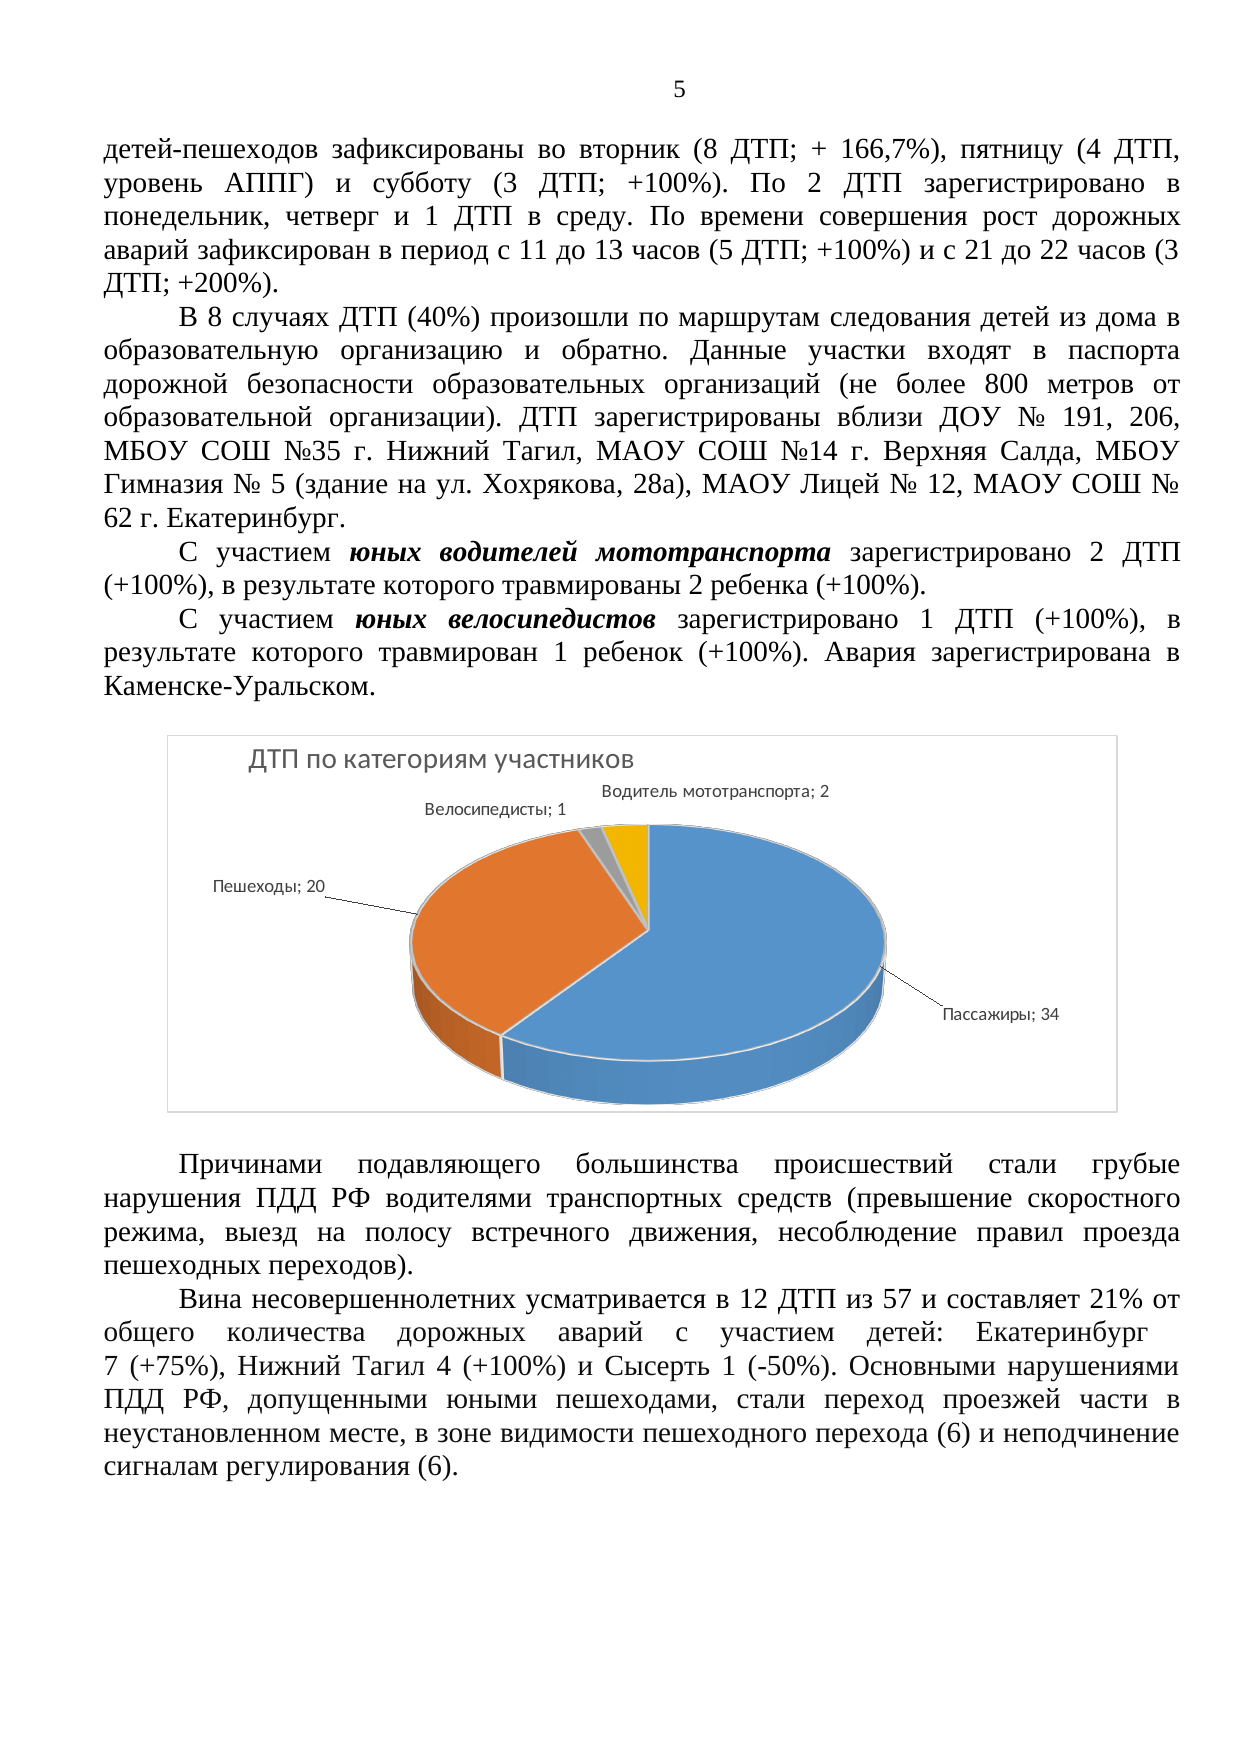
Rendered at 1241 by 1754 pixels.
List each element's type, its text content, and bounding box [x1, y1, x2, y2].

text С участием юных водителей мототранспорта зарегистрировано 2 ДТП (+100%), в результате которого травмированы 2 ребенка (+100%). [103, 534, 1181, 601]
text Причинами подавляющего большинства происшествий стали грубые нарушения ПДД РФ водителями транспортных средств (превышение скоростного режима, выезд на полосу встречного движения, несоблюдение правил проезда пешеходных переходов). [103, 1147, 1181, 1281]
text В 8 случаях ДТП (40%) произошли по маршрутам следования детей из дома в образовательную организацию и обратно. Данные участки входят в паспорта дорожной безопасности образовательных организаций (не более 800 метров от образовательной организации). ДТП зарегистрированы вблизи ДОУ № 191, 206, МБОУ СОШ №35 г. Нижний Тагил, МАОУ СОШ №14 г. Верхняя Салда, МБОУ Гимназия № 5 (здание на ул. Хохрякова, 28а), МАОУ Лицей № 12, МАОУ СОШ № 62 г. Екатеринбург. [103, 299, 1181, 534]
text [103, 131, 1181, 299]
text Вина несовершеннолетних усматривается в 12 ДТП из 57 и составляет 21% от общего количества дорожных аварий с участием детей: Екатеринбург 7 (+75%), Нижний Тагил 4 (+100%) и Сысерть 1 (-50%). Основными нарушениями ПДД РФ, допущенными юными пешеходами, стали переход проезжей части в неустановленном месте, в зоне видимости пешеходного перехода (6) и неподчинение сигналам регулирования (6). [103, 1281, 1181, 1482]
text С участием юных велосипедистов зарегистрировано 1 ДТП (+100%), в результате которого травмирован 1 ребенок (+100%). Авария зарегистрирована в Каменске-Уральском. [103, 601, 1181, 701]
